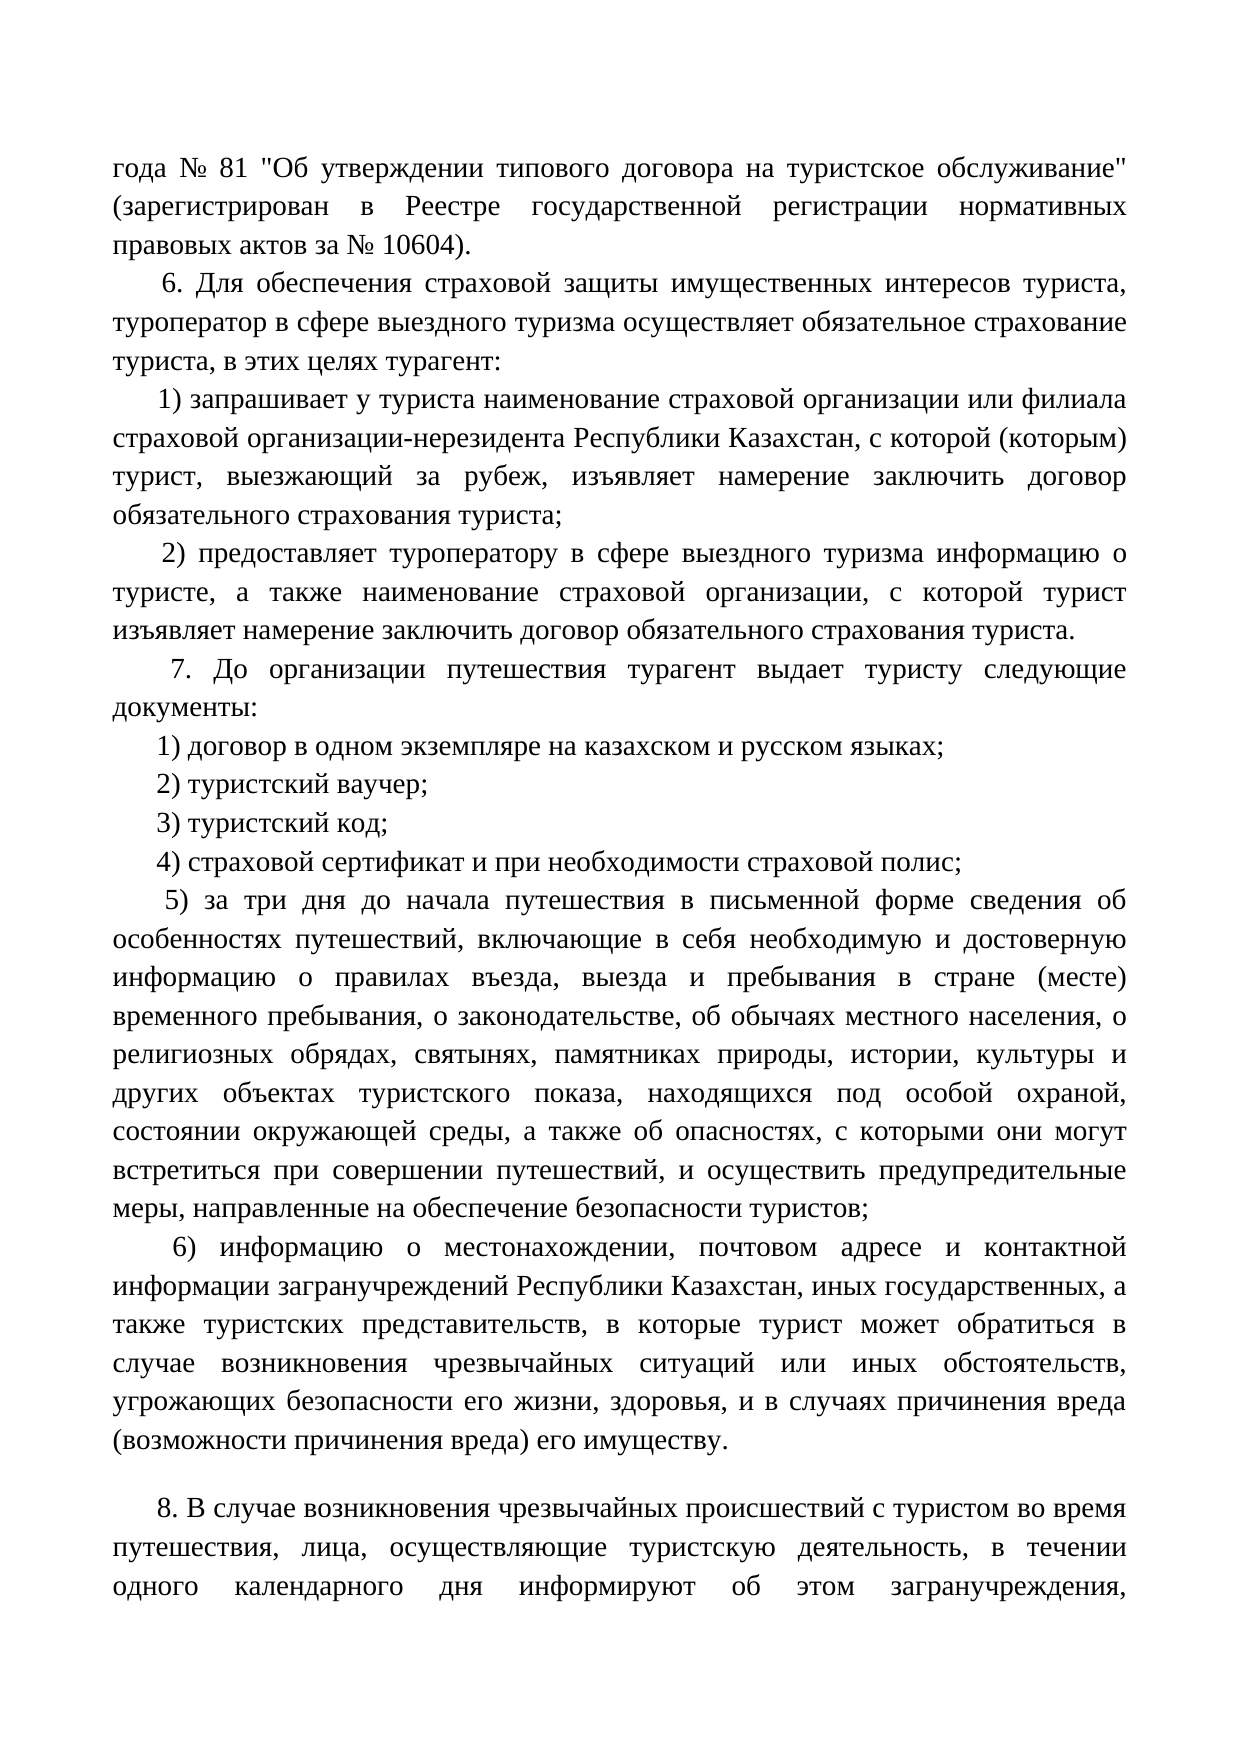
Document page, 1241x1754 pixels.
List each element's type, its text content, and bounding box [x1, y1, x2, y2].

text 6. Для обеспечения страховой защиты имущественных интересов туриста, туроператор в сфере выездного туризма осуществляет обязательное страхование туриста, в этих целях турагент: [112, 266, 1128, 376]
text 1) запрашивает у туриста наименование страховой организации или филиала страховой организации-нерезидента Республики Казахстан, с которой (которым) турист, выезжающий за рубеж, изъявляет намерение заключить договор обязательного страхования туриста; [112, 381, 1128, 530]
text 2) туристский ваучер; [112, 767, 1128, 800]
text 5) за три дня до начала путешествия в письменной форме сведения об особенностях путешествий, включающие в себя необходимую и достоверную информацию о правилах въезда, выезда и пребывания в стране (месте) временного пребывания, о законодательстве, об обычаях местного населения, о религиозных обрядах, святынях, памятниках природы, истории, культуры и других объектах туристского показа, находящихся под особой охраной, состоянии окружающей среды, а также об опасностях, с которыми они могут встретиться при совершении путешествий, и осуществить предупредительные меры, направленные на обеспечение безопасности туристов; [112, 882, 1128, 1224]
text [112, 1491, 1128, 1601]
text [112, 150, 1128, 261]
text 6) информацию о местонахождении, почтовом адресе и контактной информации загранучреждений Республики Казахстан, иных государственных, а также туристских представительств, в которые турист может обратиться в случае возникновения чрезвычайных ситуаций или иных обстоятельств, угрожающих безопасности его жизни, здоровья, и в случаях причинения вреда (возможности причинения вреда) его имуществу. [112, 1229, 1128, 1455]
text 7. До организации путешествия турагент выдает туристу следующие документы: [112, 651, 1128, 723]
text 2) предоставляет туроператору в сфере выездного туризма информацию о туристе, а также наименование страховой организации, с которой турист изъявляет намерение заключить договор обязательного страхования туриста. [112, 535, 1128, 646]
text 4) страховой сертификат и при необходимости страховой полис; [112, 844, 1128, 877]
text 1) договор в одном экземпляре на казахском и русском языках; [112, 728, 1128, 762]
text 3) туристский код; [112, 805, 1128, 839]
